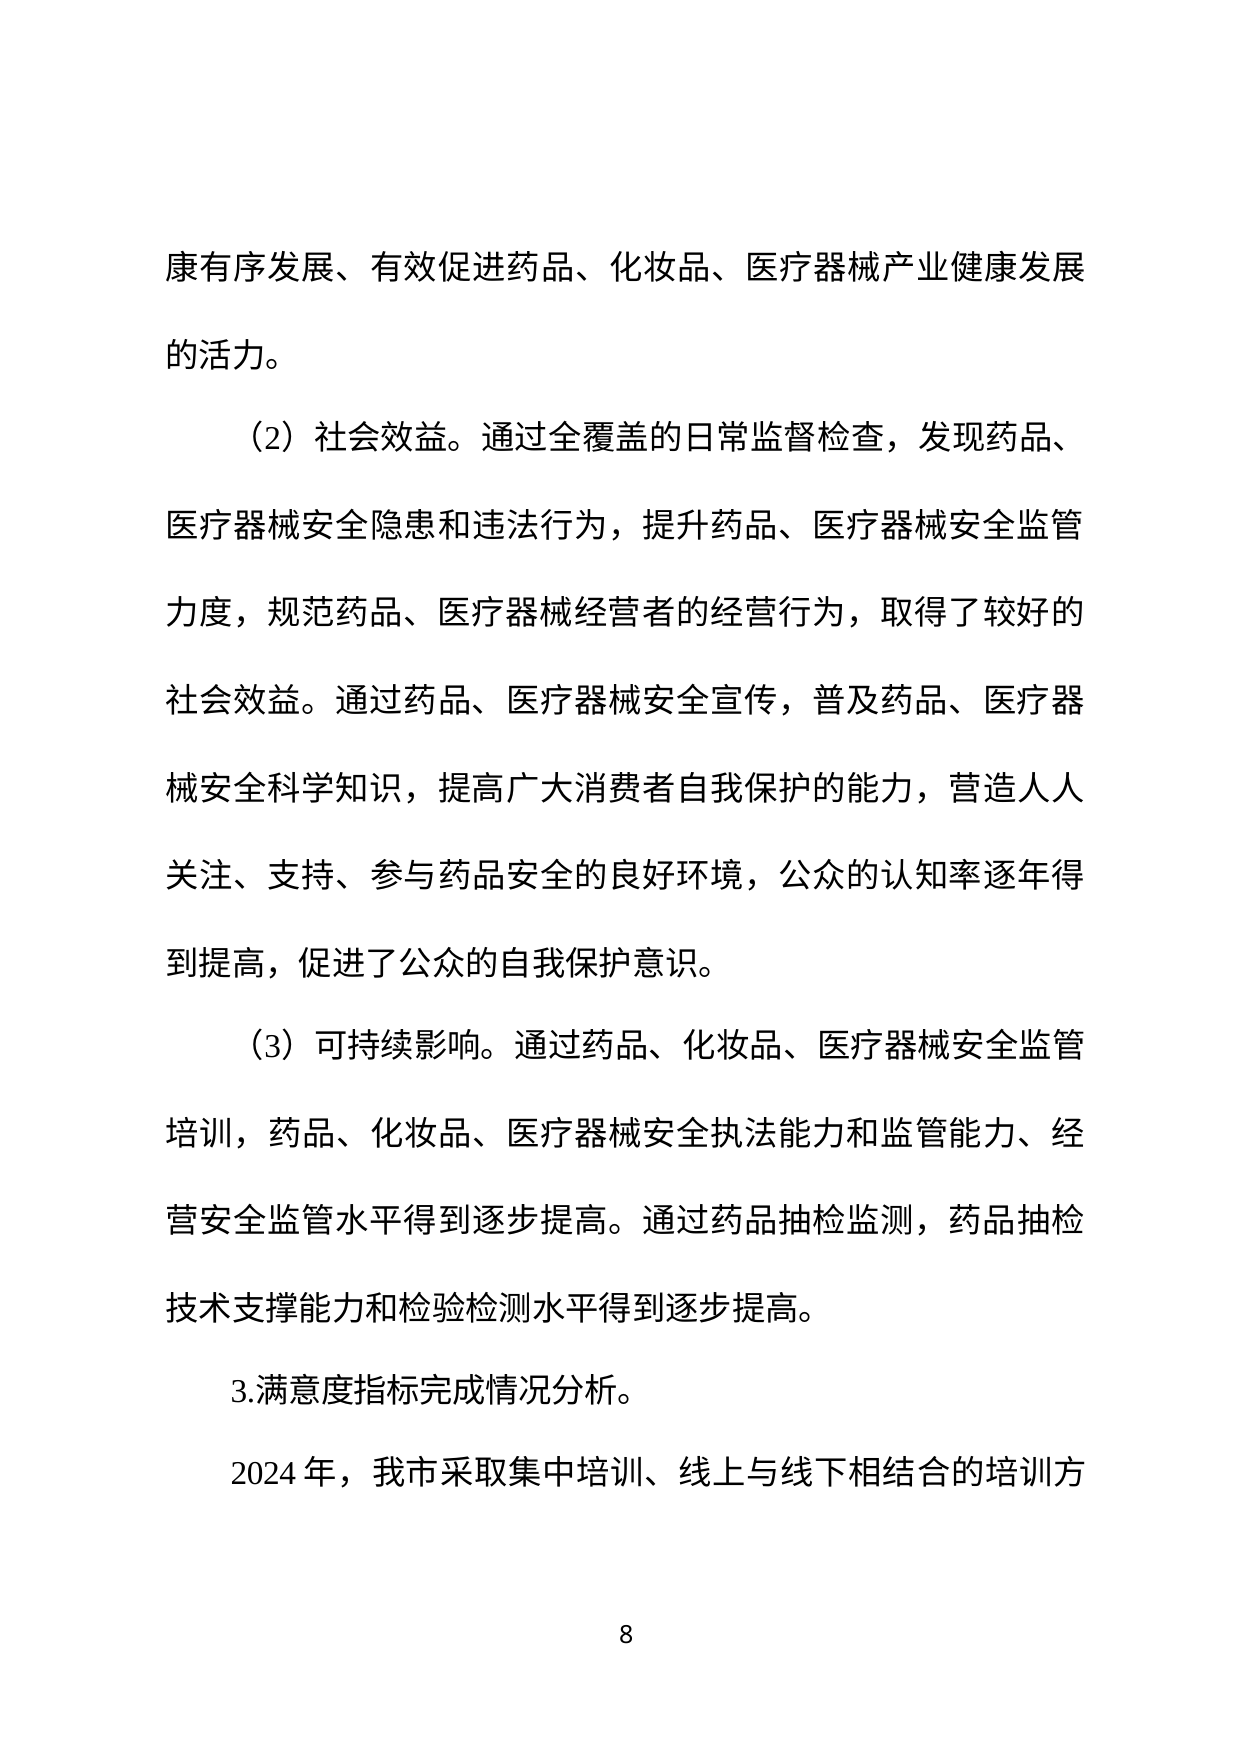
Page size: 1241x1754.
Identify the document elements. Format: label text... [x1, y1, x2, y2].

text （3）可持续影响。通过药品、化妆品、医疗器械安全监管培训，药品、化妆品、医疗器械安全执法能力和监管能力、经营安全监管水平得到逐步提高。通过药品抽检监测，药品抽检技术支撑能力和检验检测水平得到逐步提高。 [165, 1011, 1087, 1339]
text 3.满意度指标完成情况分析。 [165, 1356, 1087, 1421]
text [165, 1437, 1087, 1502]
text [165, 233, 1087, 386]
text （2）社会效益。通过全覆盖的日常监督检查，发现药品、医疗器械安全隐患和违法行为，提升药品、医疗器械安全监管力度，规范药品、医疗器械经营者的经营行为，取得了较好的社会效益。通过药品、医疗器械安全宣传，普及药品、医疗器械安全科学知识，提高广大消费者自我保护的能力，营造人人关注、支持、参与药品安全的良好环境，公众的认知率逐年得到提高，促进了公众的自我保护意识。 [165, 402, 1087, 994]
